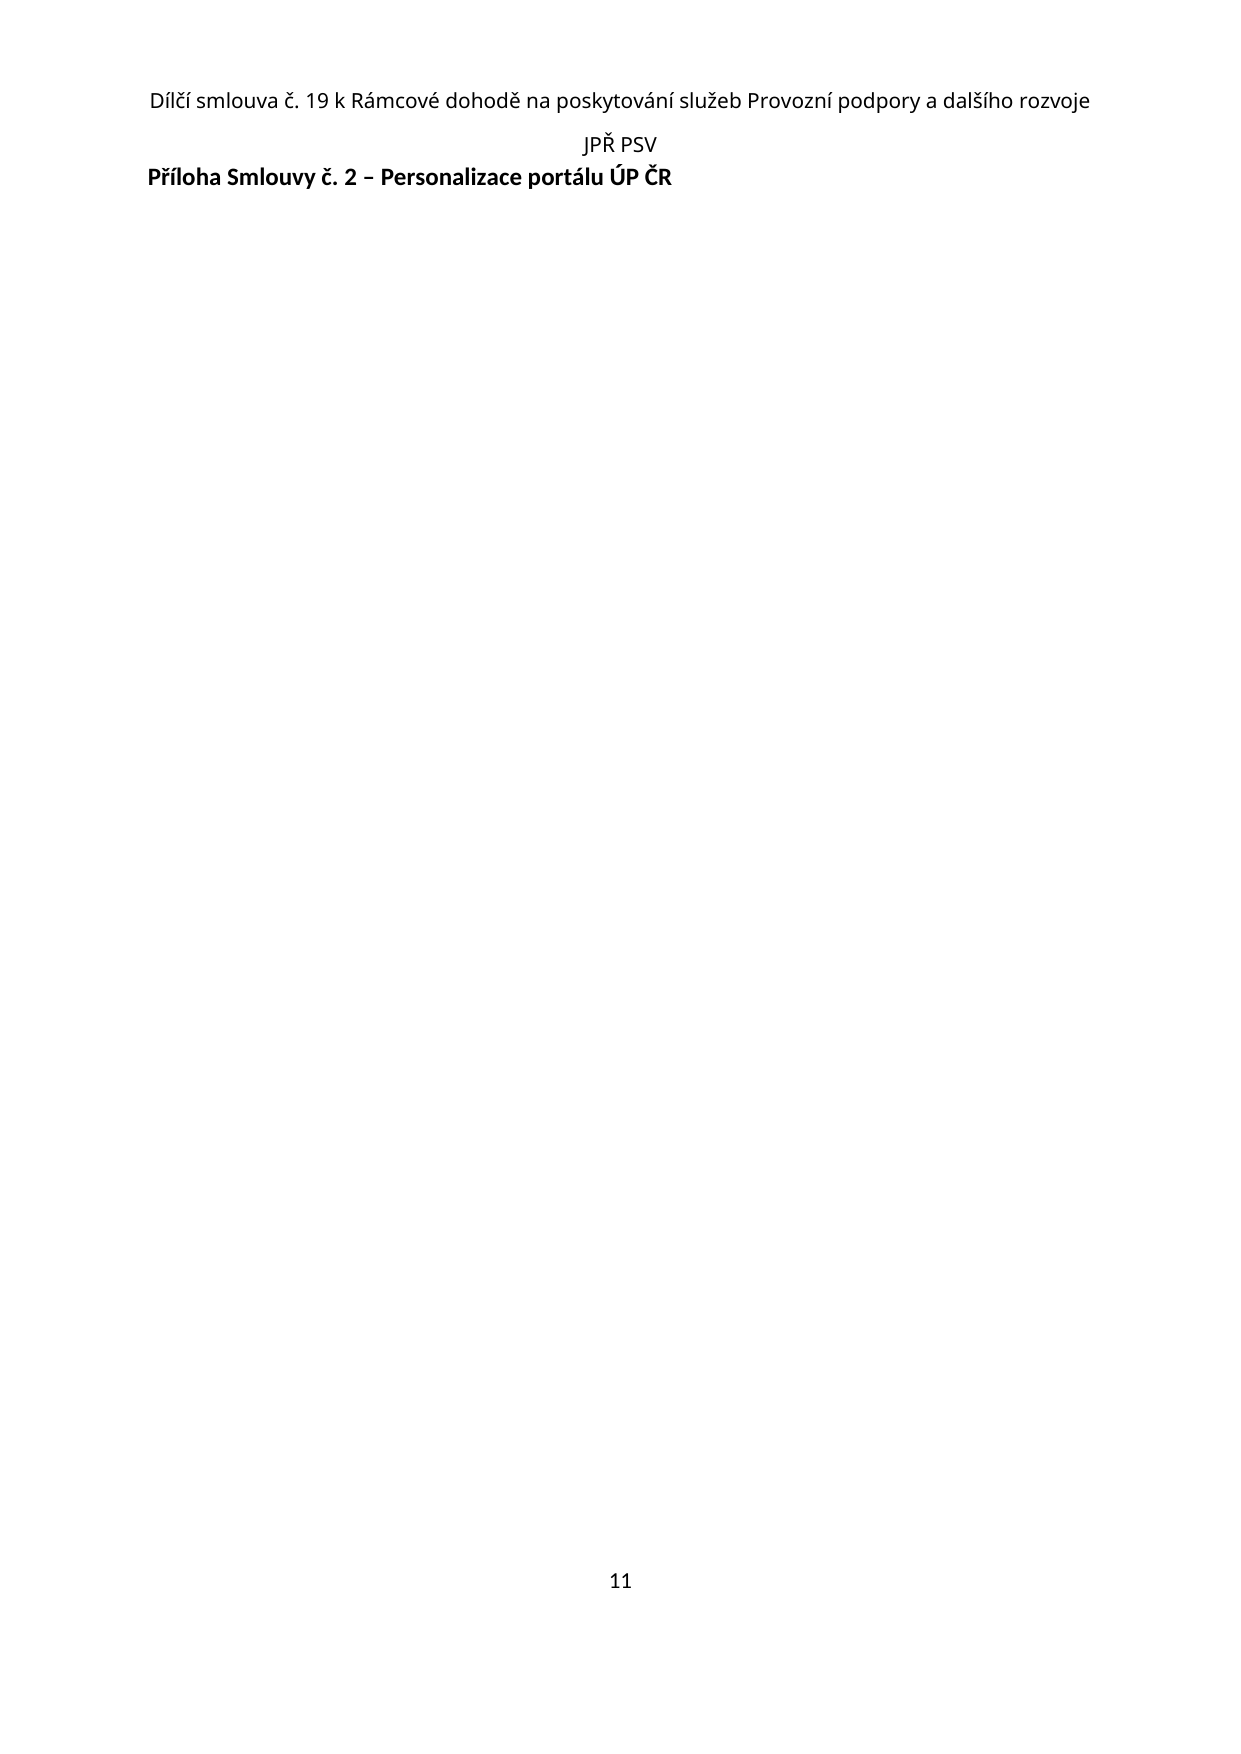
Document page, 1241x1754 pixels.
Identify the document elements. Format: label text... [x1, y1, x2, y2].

text Příloha Smlouvy č. 2 – Personalizace portálu ÚP ČR [148, 161, 1092, 192]
